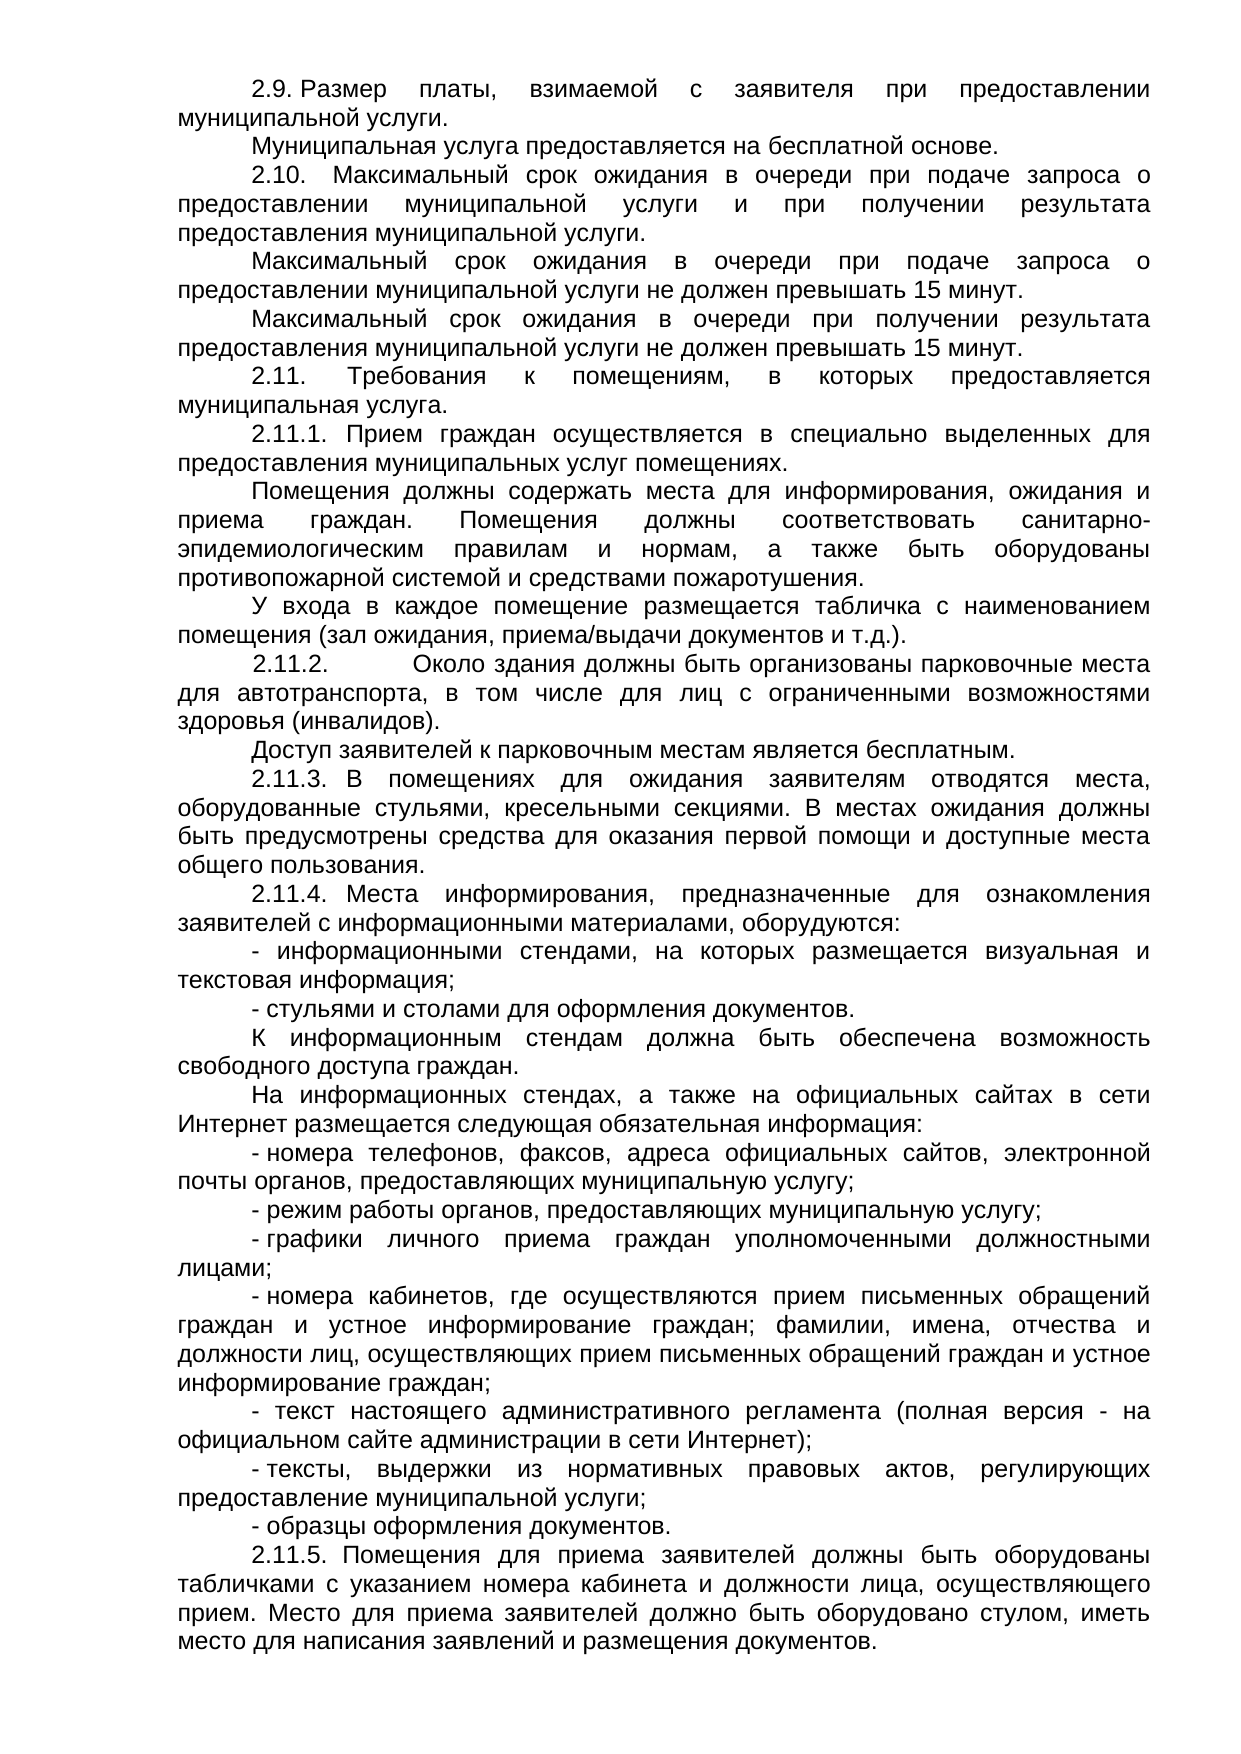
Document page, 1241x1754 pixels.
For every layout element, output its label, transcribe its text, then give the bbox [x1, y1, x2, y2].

text Муниципальная услуга предоставляется на бесплатной основе. [177, 131, 1152, 160]
text Доступ заявителей к парковочным местам является бесплатным. [177, 735, 1152, 764]
text На информационных стендах, а также на официальных сайтах в сети Интернет размещается следующая обязательная информация: [177, 1080, 1152, 1138]
text 2.11.3. В помещениях для ожидания заявителям отводятся места, оборудованные стульями, кресельными секциями. В местах ожидания должны быть предусмотрены средства для оказания первой помощи и доступные места общего пользования. [177, 764, 1152, 879]
text 2.11.1. Прием граждан осуществляется в специально выделенных для предоставления муниципальных услуг помещениях. [177, 419, 1152, 476]
text Максимальный срок ожидания в очереди при получении результата предоставления муниципальной услуги не должен превышать 15 минут. [177, 304, 1152, 361]
text 2.10. Максимальный срок ожидания в очереди при подаче запроса о предоставлении муниципальной услуги и при получении результата предоставления муниципальной услуги. [177, 160, 1152, 246]
text У входа в каждое помещение размещается табличка с наименованием помещения (зал ожидания, приема/выдачи документов и т.д.). [177, 591, 1152, 649]
text 2.11.5. Помещения для приема заявителей должны быть оборудованы табличками с указанием номера кабинета и должности лица, осуществляющего прием. Место для приема заявителей должно быть оборудовано стулом, иметь место для написания заявлений и размещения документов. [177, 1540, 1152, 1655]
text Максимальный срок ожидания в очереди при подаче запроса о предоставлении муниципальной услуги не должен превышать 15 минут. [177, 246, 1152, 304]
text - номера телефонов, факсов, адреса официальных сайтов, электронной почты органов, предоставляющих муниципальную услугу; [177, 1138, 1152, 1195]
text Помещения должны содержать места для информирования, ожидания и приема граждан. Помещения должны соответствовать санитарно-эпидемиологическим правилам и нормам, а также быть оборудованы противопожарной системой и средствами пожаротушения. [177, 476, 1152, 591]
text - информационными стендами, на которых размещается визуальная и текстовая информация; [177, 936, 1152, 994]
text 2.11.4. Места информирования, предназначенные для ознакомления заявителей с информационными материалами, оборудуются: [177, 879, 1152, 936]
text 2.11.2. Около здания должны быть организованы парковочные места для автотранспорта, в том числе для лиц с ограниченными возможностями здоровья (инвалидов). [177, 649, 1152, 735]
text - тексты, выдержки из нормативных правовых актов, регулирующих предоставление муниципальной услуги; [177, 1454, 1152, 1511]
text - режим работы органов, предоставляющих муниципальную услугу; [177, 1195, 1152, 1224]
text 2.9. Размер платы, взимаемой с заявителя при предоставлении муниципальной услуги. [177, 74, 1152, 131]
text - образцы оформления документов. [177, 1511, 1152, 1540]
text 2.11. Требования к помещениям, в которых предоставляется муниципальная услуга. [177, 361, 1152, 419]
text - текст настоящего административного регламента (полная версия - на официальном сайте администрации в сети Интернет); [177, 1396, 1152, 1454]
text - графики личного приема граждан уполномоченными должностными лицами; [177, 1224, 1152, 1281]
text К информационным стендам должна быть обеспечена возможность свободного доступа граждан. [177, 1023, 1152, 1080]
text - номера кабинетов, где осуществляются прием письменных обращений граждан и устное информирование граждан; фамилии, имена, отчества и должности лиц, осуществляющих прием письменных обращений граждан и устное информирование граждан; [177, 1281, 1152, 1396]
text - стульями и столами для оформления документов. [177, 994, 1152, 1023]
